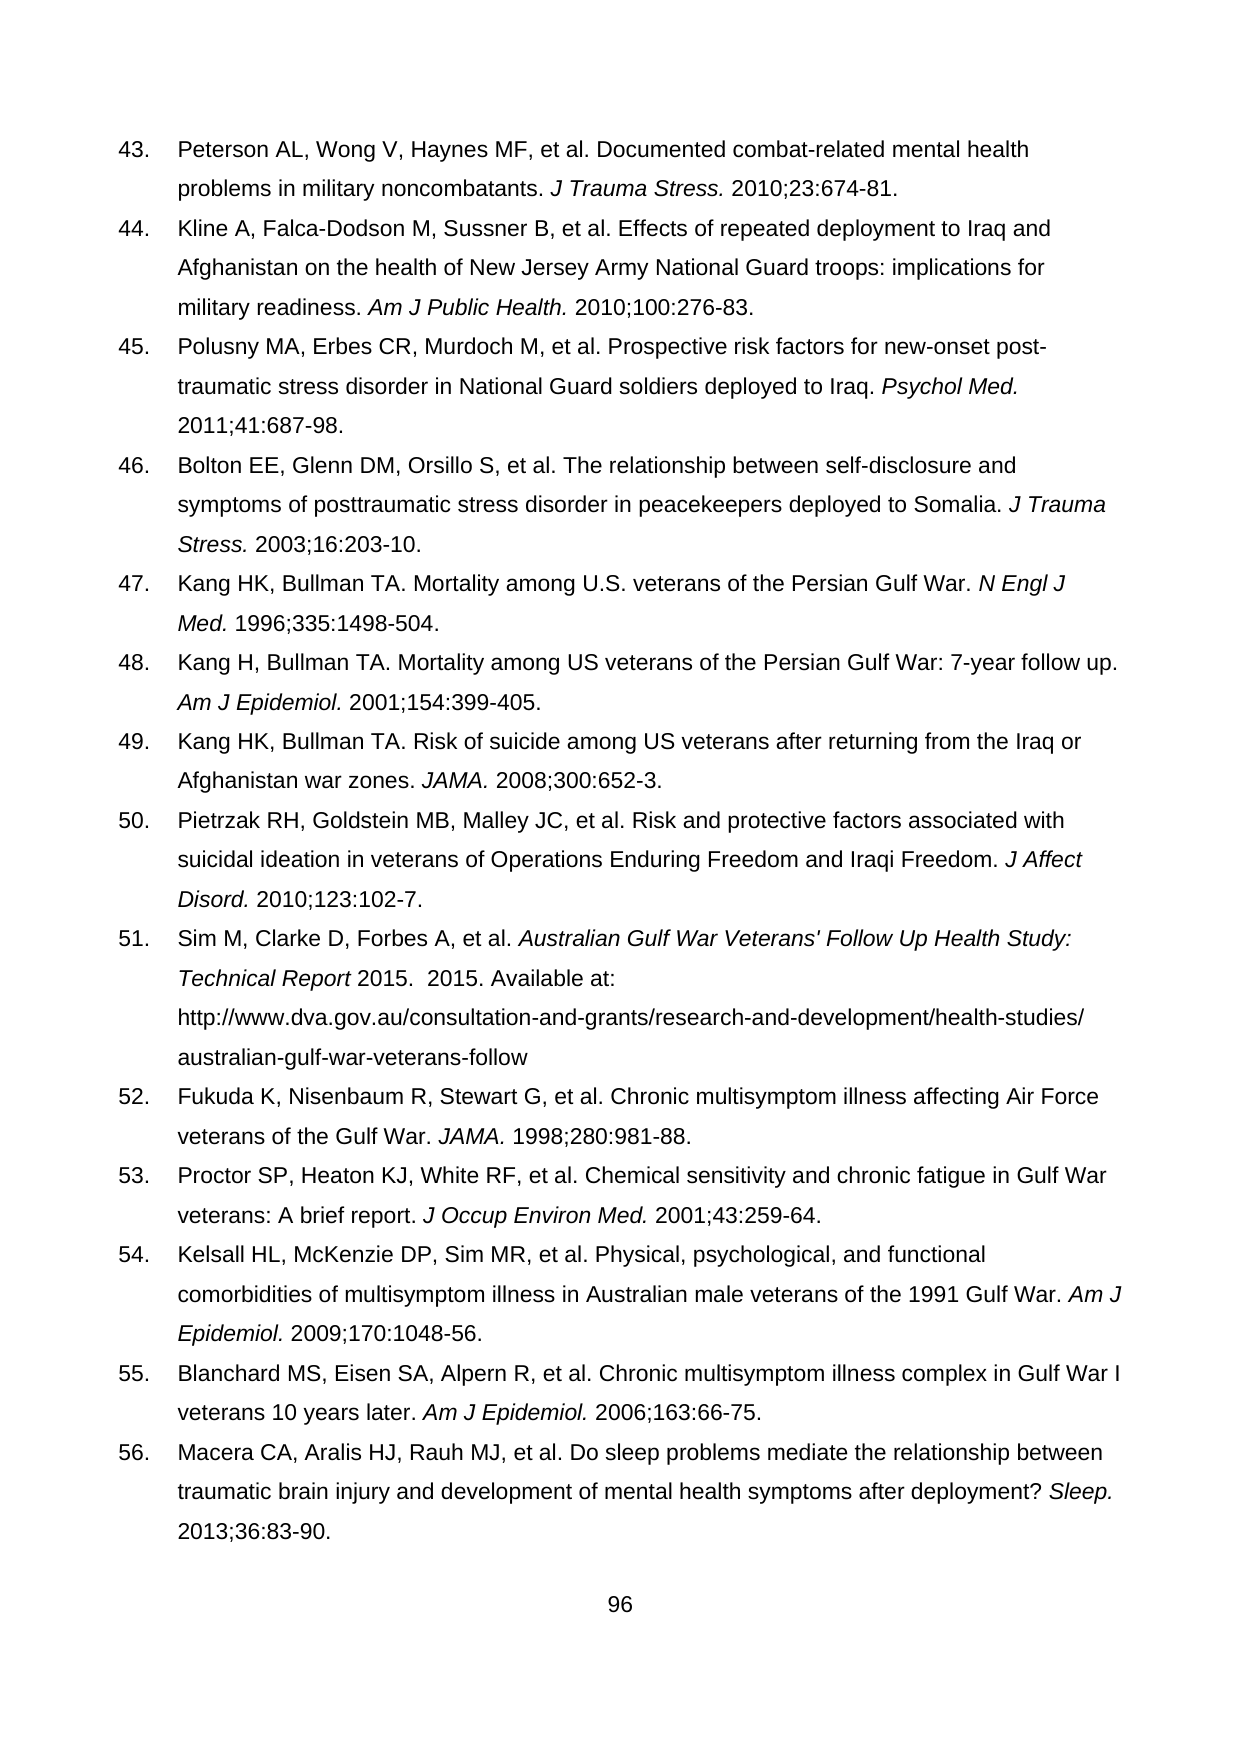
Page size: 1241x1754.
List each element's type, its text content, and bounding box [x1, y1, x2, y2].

text 52. Fukuda K, Nisenbaum R, Stewart G, et al. Chronic multisymptom illness affecting Air Force veterans of the Gulf War. JAMA. 1998;280:981-88. [118, 1083, 1122, 1149]
text 56. Macera CA, Aralis HJ, Rauh MJ, et al. Do sleep problems mediate the relationship between traumatic brain injury and development of mental health symptoms after deployment? Sleep. 2013;36:83-90. [118, 1439, 1122, 1544]
text 45. Polusny MA, Erbes CR, Murdoch M, et al. Prospective risk factors for new-onset post-traumatic stress disorder in National Guard soldiers deployed to Iraq. Psychol Med. 2011;41:687-98. [118, 333, 1122, 438]
text 44. Kline A, Falca-Dodson M, Sussner B, et al. Effects of repeated deployment to Iraq and Afghanistan on the health of New Jersey Army National Guard troops: implications for military readiness. Am J Public Health. 2010;100:276-83. [118, 215, 1122, 320]
text 43. Peterson AL, Wong V, Haynes MF, et al. Documented combat-related mental health problems in military noncombatants. J Trauma Stress. 2010;23:674-81. [118, 136, 1122, 202]
text 54. Kelsall HL, McKenzie DP, Sim MR, et al. Physical, psychological, and functional comorbidities of multisymptom illness in Australian male veterans of the 1991 Gulf War. Am J Epidemiol. 2009;170:1048-56. [118, 1241, 1122, 1347]
text 48. Kang H, Bullman TA. Mortality among US veterans of the Persian Gulf War: 7-year follow up. Am J Epidemiol. 2001;154:399-405. [118, 649, 1122, 715]
text 50. Pietrzak RH, Goldstein MB, Malley JC, et al. Risk and protective factors associated with suicidal ideation in veterans of Operations Enduring Freedom and Iraqi Freedom. J Affect Disord. 2010;123:102-7. [118, 807, 1122, 912]
text 46. Bolton EE, Glenn DM, Orsillo S, et al. The relationship between self-disclosure and symptoms of posttraumatic stress disorder in peacekeepers deployed to Somalia. J Trauma Stress. 2003;16:203-10. [118, 452, 1122, 557]
text 53. Proctor SP, Heaton KJ, White RF, et al. Chemical sensitivity and chronic fatigue in Gulf War veterans: A brief report. J Occup Environ Med. 2001;43:259-64. [118, 1162, 1122, 1228]
text 49. Kang HK, Bullman TA. Risk of suicide among US veterans after returning from the Iraq or Afghanistan war zones. JAMA. 2008;300:652-3. [118, 728, 1122, 794]
text 55. Blanchard MS, Eisen SA, Alpern R, et al. Chronic multisymptom illness complex in Gulf War I veterans 10 years later. Am J Epidemiol. 2006;163:66-75. [118, 1360, 1122, 1426]
text 47. Kang HK, Bullman TA. Mortality among U.S. veterans of the Persian Gulf War. N Engl J Med. 1996;335:1498-504. [118, 570, 1122, 636]
text 51. Sim M, Clarke D, Forbes A, et al. Australian Gulf War Veterans' Follow Up Health Study: Technical Report 2015. 2015. Available at: http://www.dva.gov.au/consultation-and-grants/research-and-development/health-studies/australian-gulf-war-veterans-follow [118, 925, 1122, 1070]
